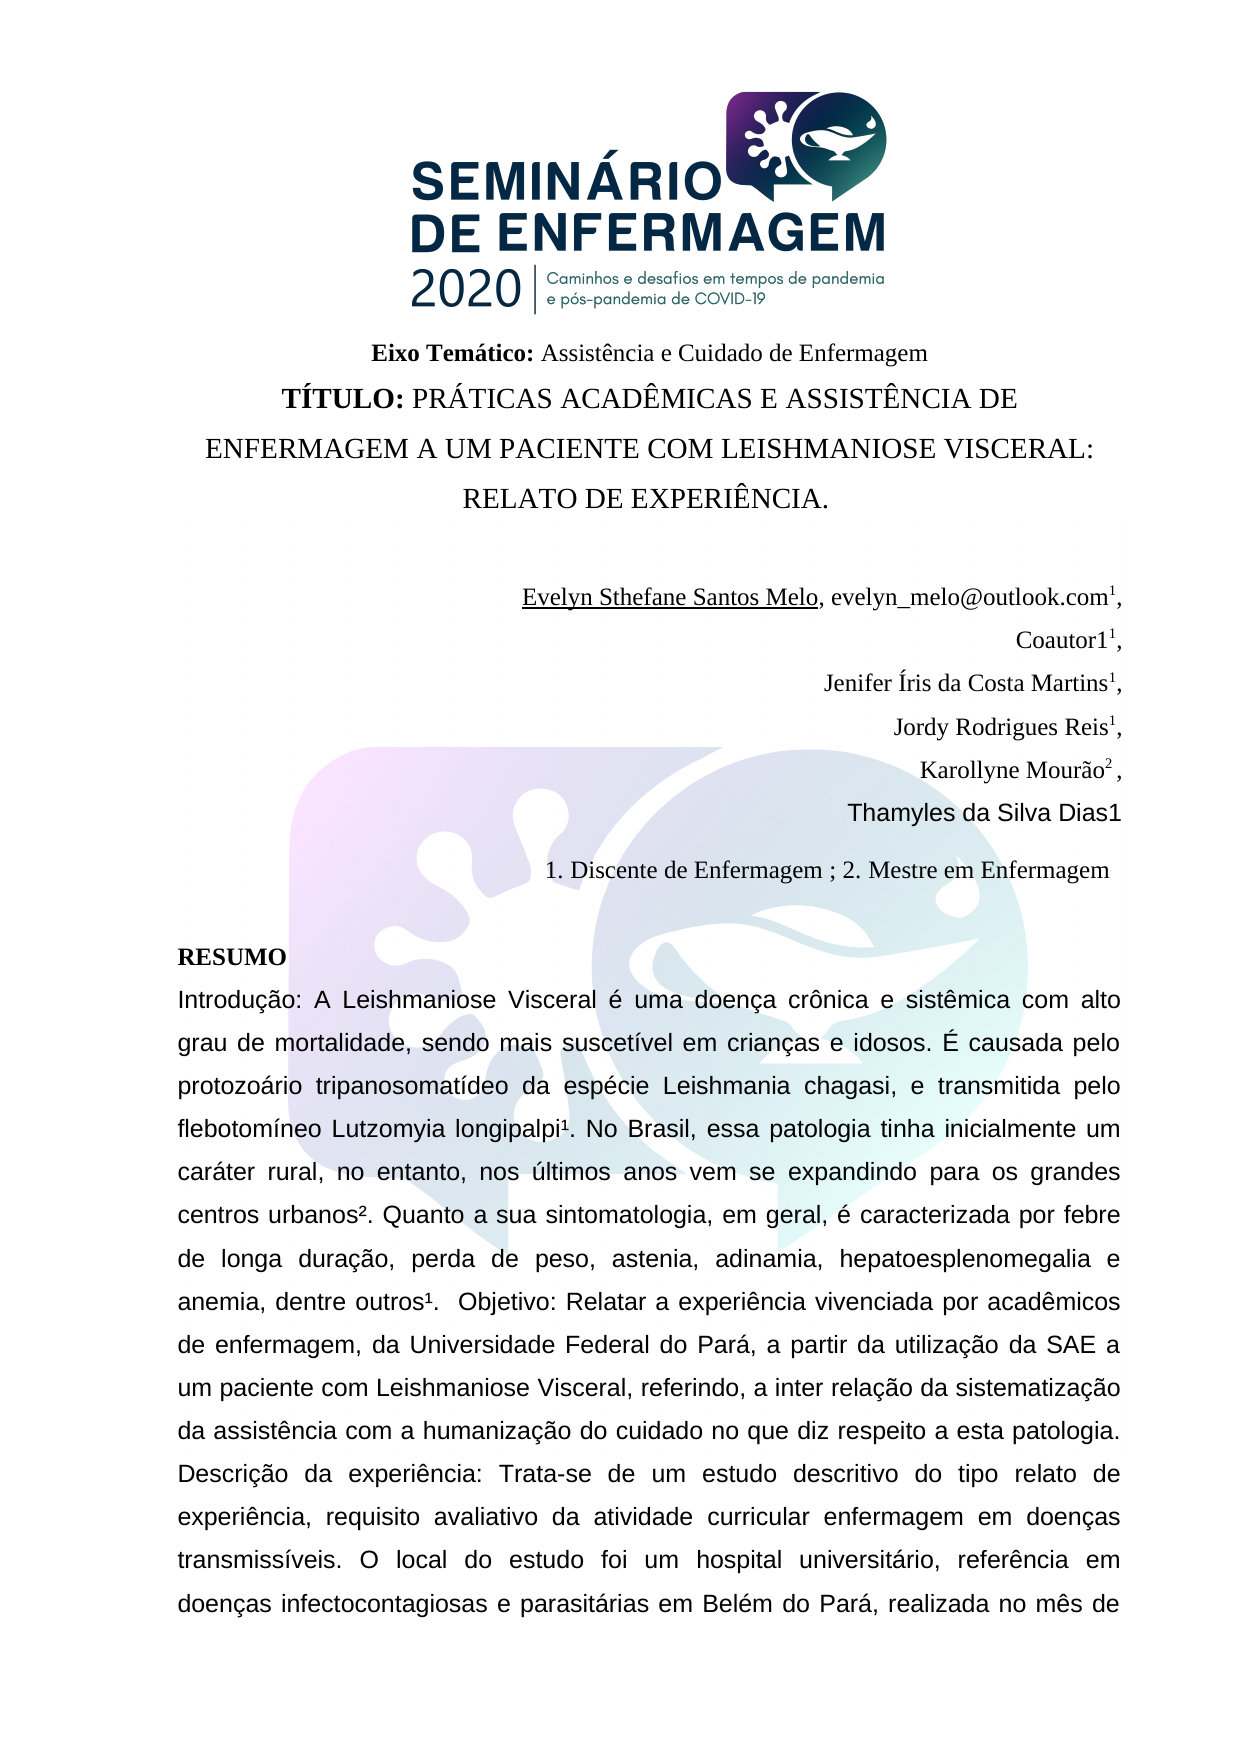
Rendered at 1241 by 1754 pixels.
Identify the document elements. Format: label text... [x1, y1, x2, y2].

text , evelyn_melo@outlook.com, [177, 582, 1122, 611]
text ; [177, 855, 1122, 884]
text RESUMO [177, 942, 1122, 970]
text , [177, 668, 1122, 697]
text , [177, 625, 1122, 654]
picture [356, 73, 944, 338]
text , [177, 712, 1122, 740]
text , [177, 755, 1122, 783]
text Eixo Temático: [177, 338, 1122, 367]
text TÍTULO: [177, 381, 1122, 515]
